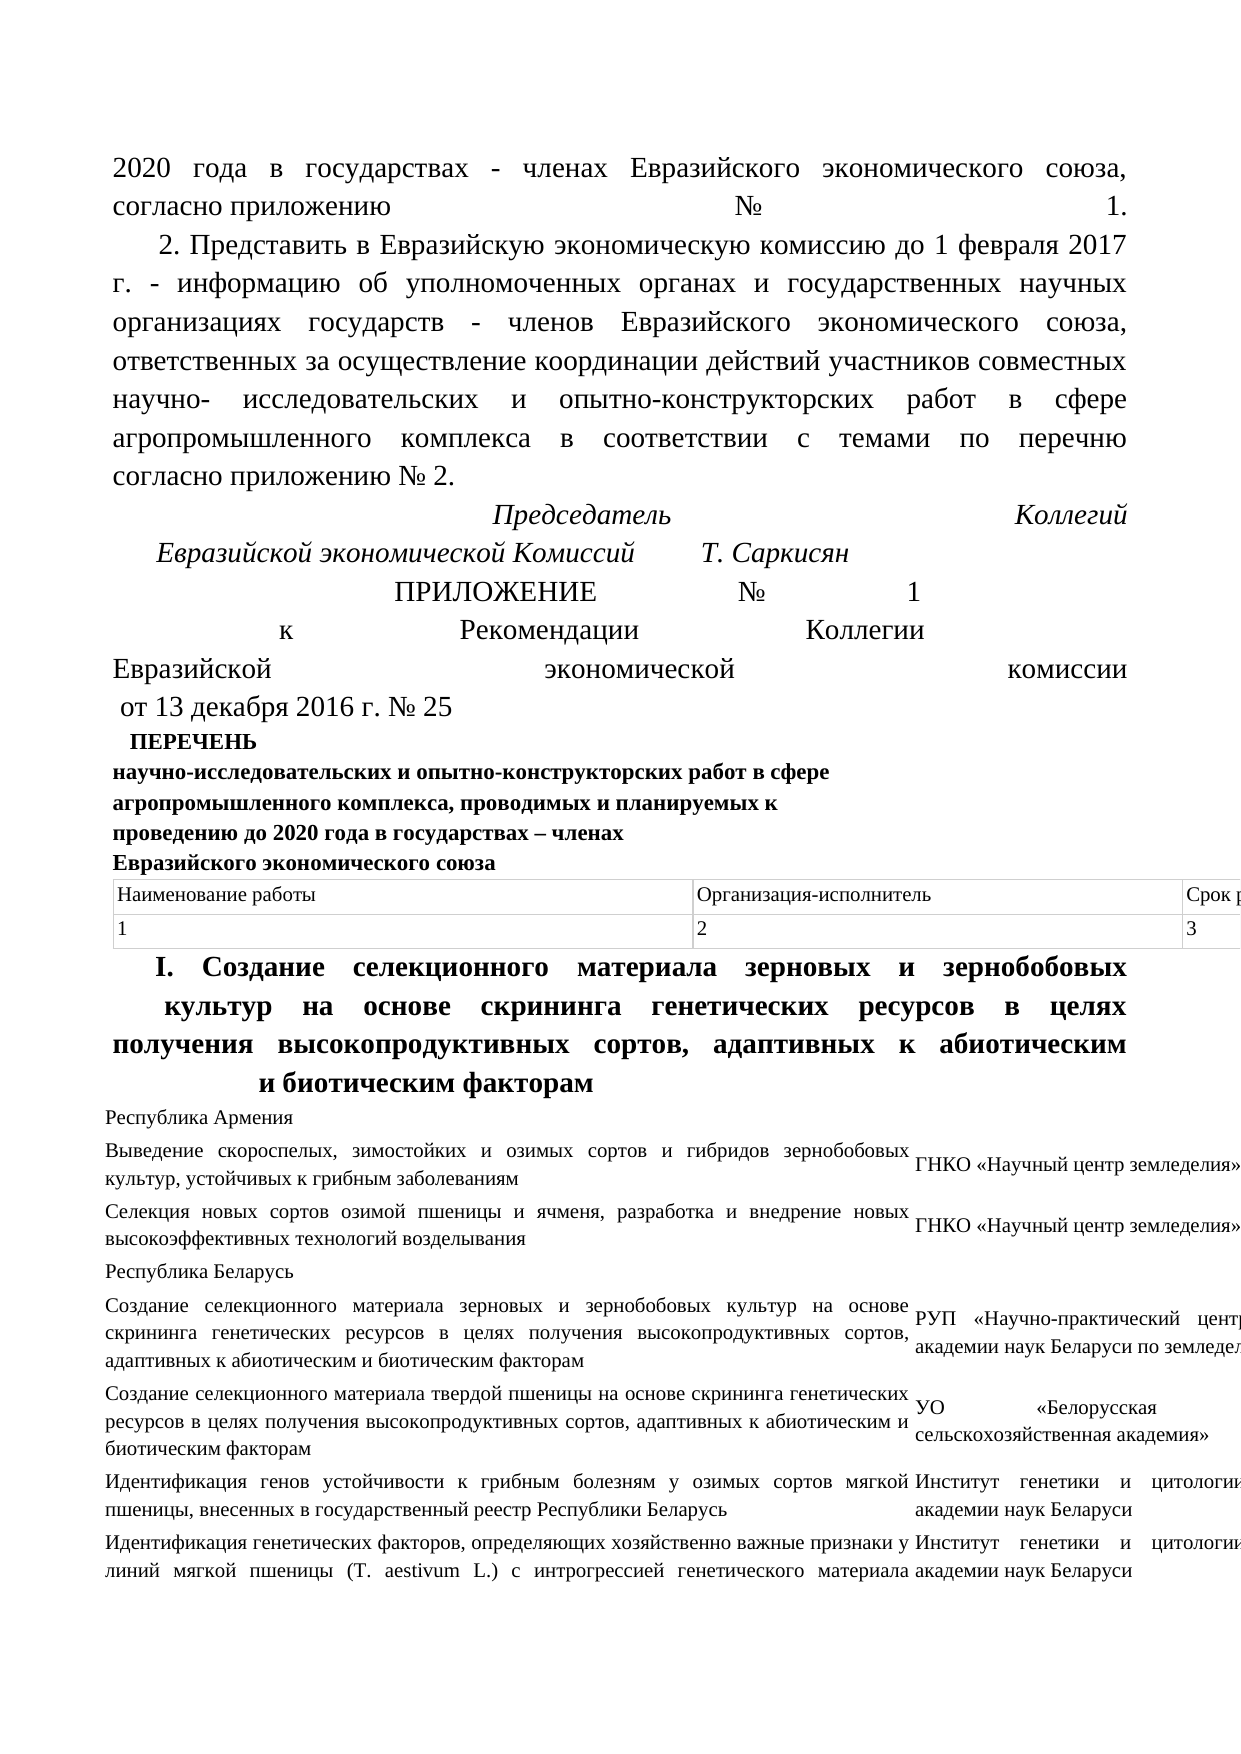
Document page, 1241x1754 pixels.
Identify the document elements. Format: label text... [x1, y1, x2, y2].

table_cell ГНКО «Научный центр земледелия» [911, 1136, 1240, 1197]
table_cell 1 [114, 915, 692, 948]
table_header Организация-исполнитель [694, 880, 1182, 913]
table_cell Республика Беларусь [101, 1258, 1240, 1291]
table_cell Создание селекционного материала твердой пшеницы на основе скрининга генетических ресурсов в целях получения высокопродуктивных сортов, адаптивных к абиотическим и биотическим факторам [101, 1379, 911, 1468]
table_header Республика Армения [101, 1103, 1240, 1136]
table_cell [101, 1529, 911, 1589]
table_cell РУП «Научно-практический центр Национальной академии наук Беларуси по земледелию» [911, 1291, 1240, 1379]
table_cell ГНКО «Научный центр земледелия» [911, 1197, 1240, 1258]
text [112, 150, 1128, 492]
table_cell УО «Белорусская государственная сельскохозяйственная академия» [911, 1379, 1240, 1468]
table_cell 2 [694, 915, 1182, 948]
table_cell Идентификация генов устойчивости к грибным болезням у озимых сортов мягкой пшеницы, внесенных в государственный реестр Республики Беларусь [101, 1468, 911, 1528]
text ПЕРЕЧЕНЬ научно-исследовательских и опытно-конструкторских работ в сфере агропромышленного комплекса, проводимых и планируемых к проведению до 2020 года в государствах – членах Евразийского экономического союза [112, 728, 1128, 875]
table_cell Институт генетики и цитологии Национальной академии наук Беларуси [911, 1468, 1240, 1528]
table_header Наименование работы [114, 880, 692, 913]
table_cell Выведение скороспелых, зимостойких и озимых сортов и гибридов зернобобовых культур, устойчивых к грибным заболеваниям [101, 1136, 911, 1197]
table_cell Селекция новых сортов озимой пшеницы и ячменя, разработка и внедрение новых высокоэффективных технологий возделывания [101, 1197, 911, 1258]
table_cell Создание селекционного материала зерновых и зернобобовых культур на основе скрининга генетических ресурсов в целях получения высокопродуктивных сортов, адаптивных к абиотическим и биотическим факторам [101, 1291, 911, 1379]
text I. Создание селекционного материала зерновых и зернобобовых культур на основе скрининга генетических ресурсов в целях получения высокопродуктивных сортов, адаптивных к абиотическим и биотическим факторам [112, 949, 1128, 1098]
text ПРИЛОЖЕНИЕ № 1 к Рекомендации Коллегии Евразийской экономической комиссии от 13 декабря 2016 г. № 25 [112, 574, 1128, 723]
table_header Срок реализации [1183, 880, 1240, 913]
text Председатель Коллегий Евразийской экономической Комиссий Т. Саркисян [112, 497, 1128, 569]
table_cell 3 [1183, 915, 1240, 948]
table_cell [911, 1529, 1240, 1589]
